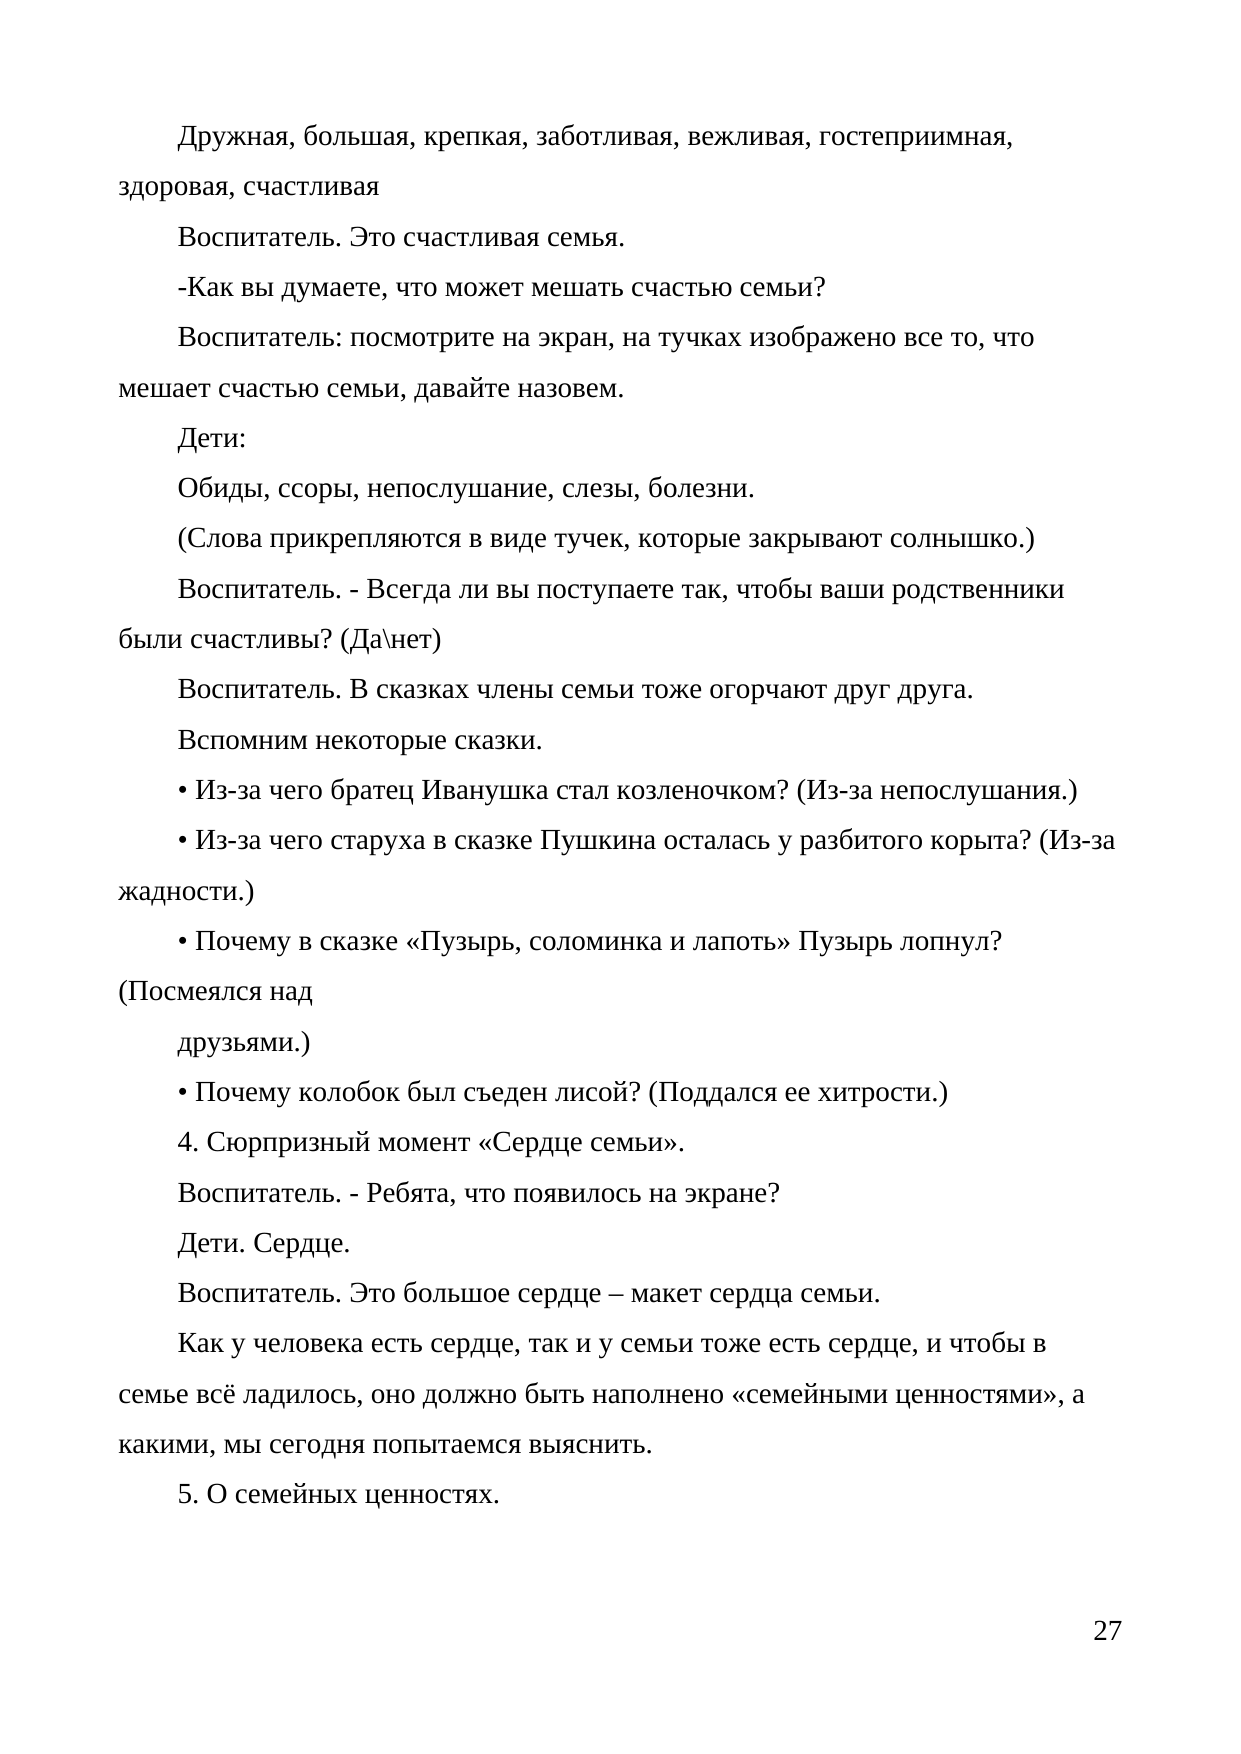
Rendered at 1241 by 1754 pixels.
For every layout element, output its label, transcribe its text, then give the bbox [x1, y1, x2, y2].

text друзьями.) [118, 1024, 1122, 1057]
text -Как вы думаете, что может мешать счастью семьи? [118, 269, 1122, 303]
text Дружная, большая, крепкая, заботливая, вежливая, гостеприимная, здоровая, счастливая [118, 118, 1122, 202]
text (Слова прикрепляются в виде тучек, которые закрывают солнышко.) [118, 521, 1122, 554]
text Воспитатель. В сказках члены семьи тоже огорчают друг друга. [118, 672, 1122, 705]
text Обиды, ссоры, непослушание, слезы, болезни. [118, 470, 1122, 504]
text Воспитатель. - Всегда ли вы поступаете так, чтобы ваши родственники были счастливы? (Да\нет) [118, 571, 1122, 655]
text Воспитатель. Это большое сердце – макет сердца семьи. [118, 1275, 1122, 1309]
text • Почему в сказке «Пузырь, соломинка и лапоть» Пузырь лопнул? (Посмеялся над [118, 923, 1122, 1007]
text • Из-за чего братец Иванушка стал козленочком? (Из-за непослушания.) [118, 772, 1122, 806]
text Воспитатель: посмотрите на экран, на тучках изображено все то, что мешает счастью семьи, давайте назовем. [118, 319, 1122, 403]
text Воспитатель. - Ребята, что появилось на экране? [118, 1175, 1122, 1208]
text Воспитатель. Это счастливая семья. [118, 219, 1122, 252]
text Вспомним некоторые сказки. [118, 722, 1122, 755]
text Дети. Сердце. [118, 1225, 1122, 1258]
text Дети: [118, 420, 1122, 453]
text 4. Сюрпризный момент «Сердце семьи». [118, 1124, 1122, 1158]
text • Почему колобок был съеден лисой? (Поддался ее хитрости.) [118, 1074, 1122, 1108]
text 5. О семейных ценностях. [118, 1477, 1122, 1510]
text • Из-за чего старуха в сказке Пушкина осталась у разбитого корыта? (Из-за жадности.) [118, 822, 1122, 906]
text Как у человека есть сердце, так и у семьи тоже есть сердце, и чтобы в семье всё ладилось, оно должно быть наполнено «семейными ценностями», а какими, мы сегодня попытаемся выяснить. [118, 1326, 1122, 1460]
